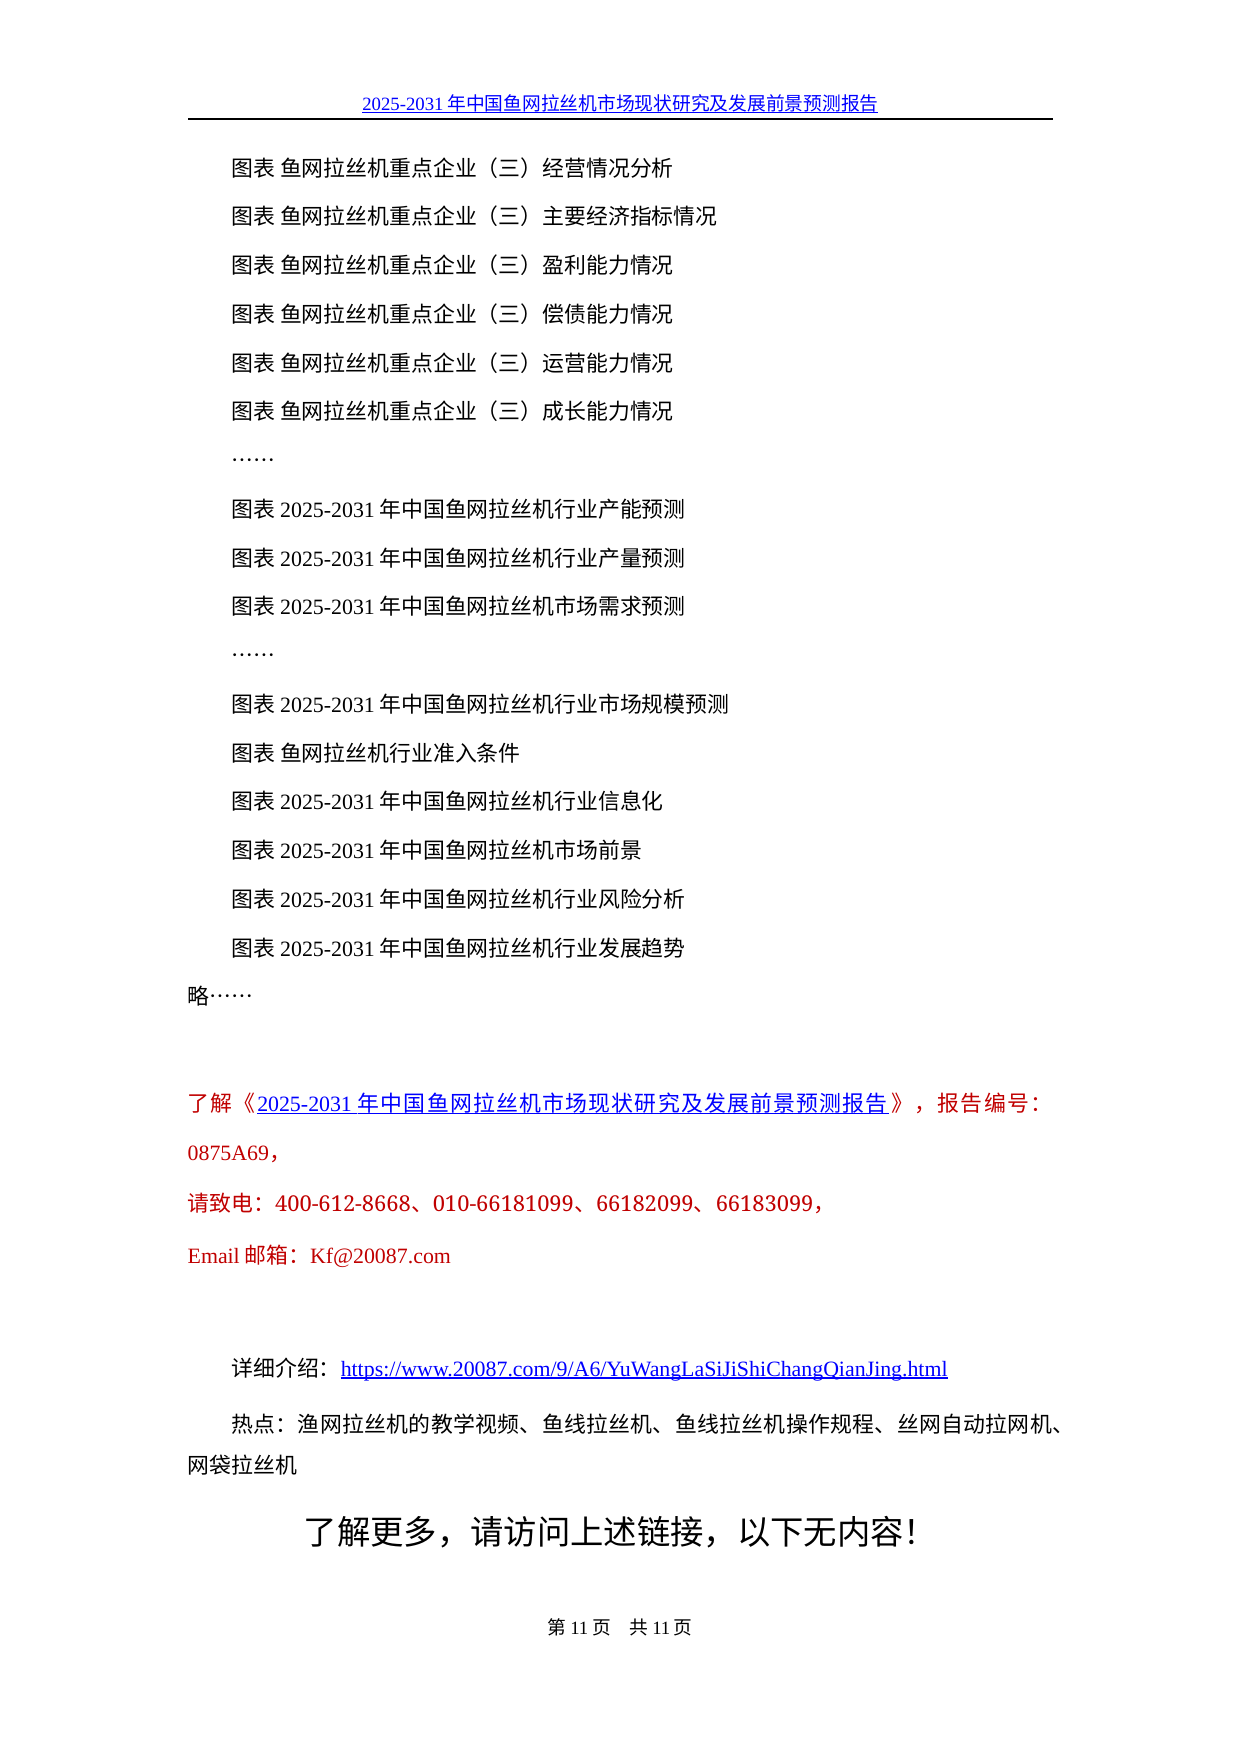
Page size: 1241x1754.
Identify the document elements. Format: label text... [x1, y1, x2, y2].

text 了解《2025-2031年中国鱼网拉丝机市场现状研究及发展前景预测报告》，报告编号：0875A69， [187, 1085, 1053, 1167]
text 详细介绍：https://www.20087.com/9/A6/YuWangLaSiJiShiChangQianJing.html [187, 1350, 1053, 1383]
text 请致电：400-612-8668、010-66181099、66182099、66183099， [187, 1186, 1053, 1218]
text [187, 150, 1053, 1011]
text Email邮箱：Kf@20087.com [187, 1237, 1053, 1270]
text 热点：渔网拉丝机的教学视频、鱼线拉丝机、鱼线拉丝机操作规程、丝网自动拉网机、网袋拉丝机 [187, 1407, 1053, 1480]
title 了解更多，请访问上述链接，以下无内容！ [187, 1497, 1053, 1562]
